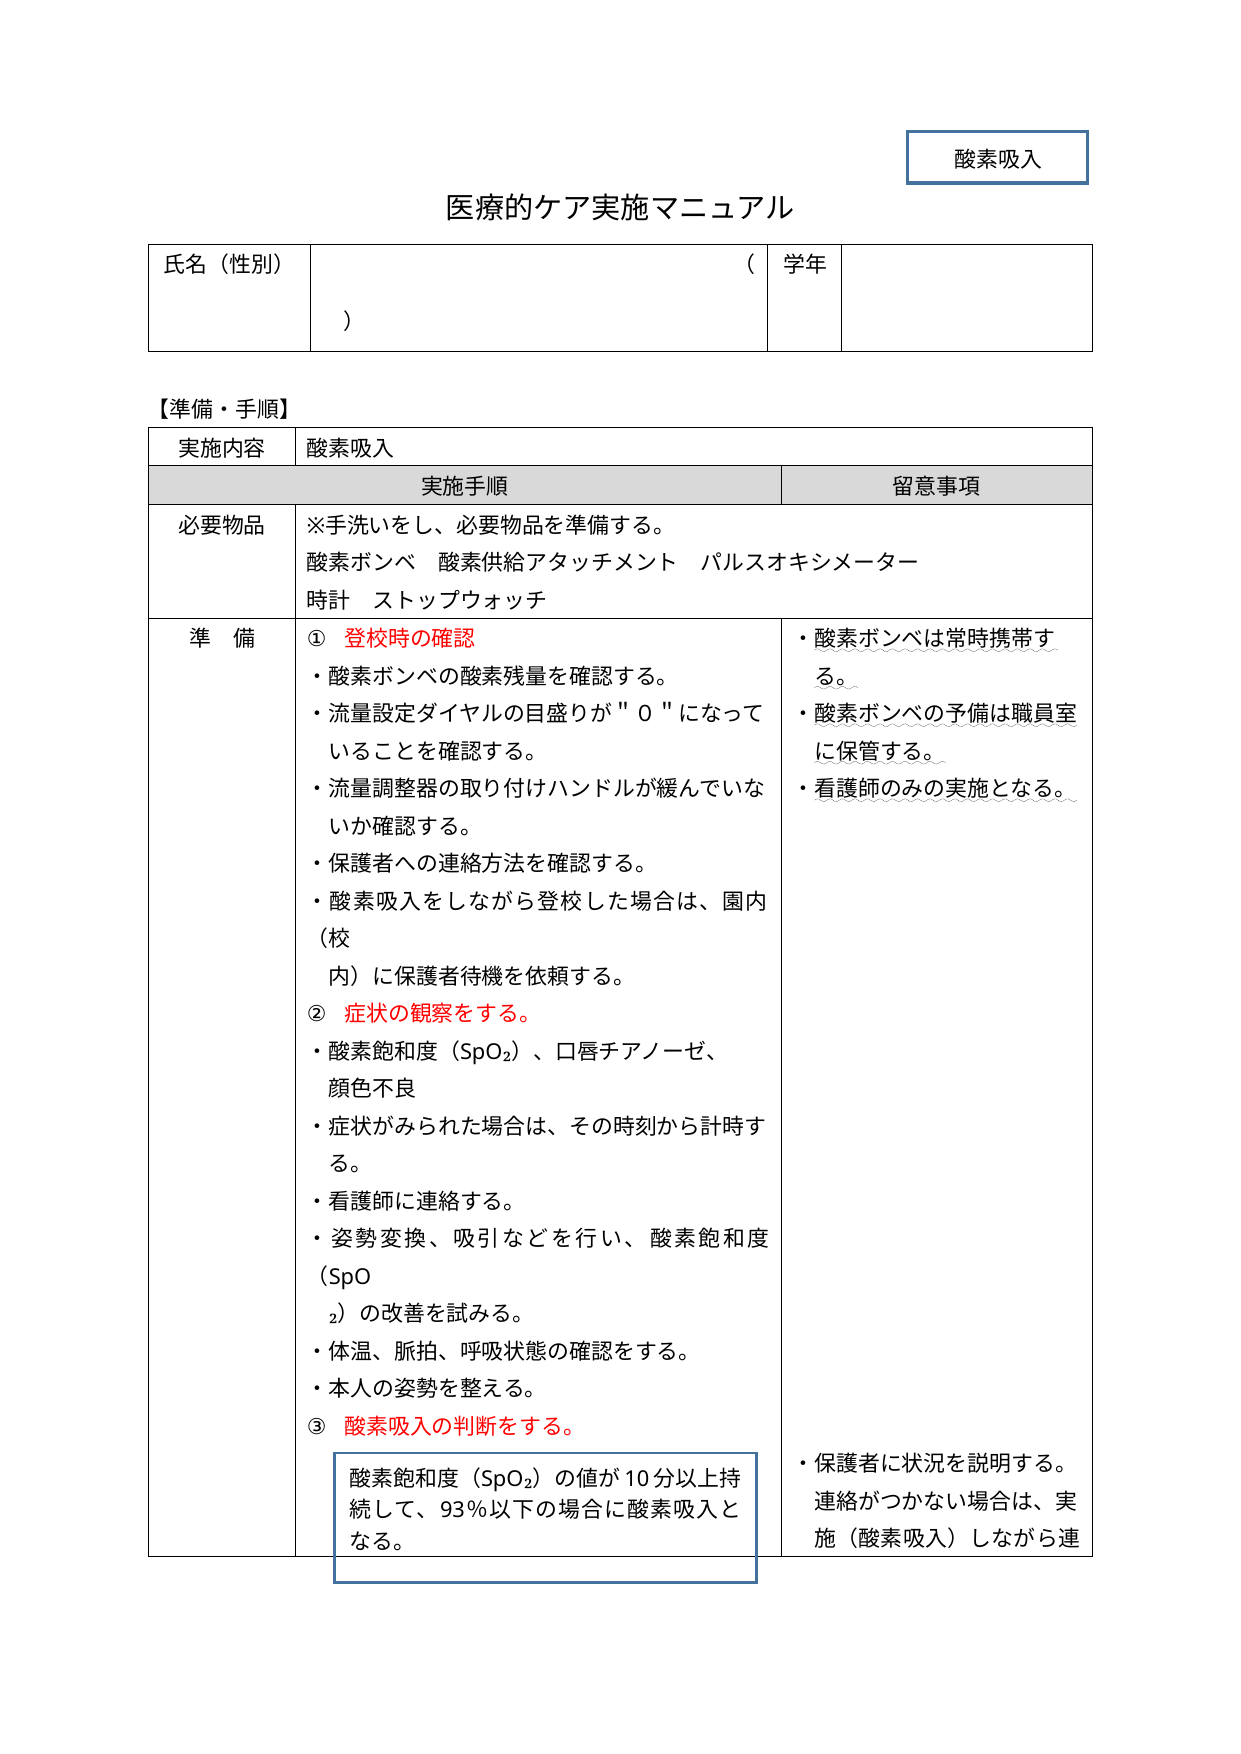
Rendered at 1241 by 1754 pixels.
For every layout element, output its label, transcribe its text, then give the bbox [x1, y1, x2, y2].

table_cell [782, 619, 1092, 1556]
table_header 氏名（性別） [149, 245, 310, 351]
table_cell 実施手順 [149, 466, 781, 504]
table_cell 必要物品 [149, 505, 295, 617]
table_cell 準 備 [149, 619, 295, 1556]
table_cell 留意事項 [782, 466, 1092, 504]
text 【準備・手順】 [148, 389, 1092, 427]
text 医療的ケア実施マニュアル [148, 168, 1092, 243]
table_header （ ） [311, 245, 767, 351]
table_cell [296, 619, 781, 1556]
table_header 学年 [768, 245, 841, 351]
table_header [842, 245, 1092, 351]
table_header 実施内容 [149, 428, 295, 465]
table_cell ※手洗いをし、必要物品を準備する。 酸素ボンベ 酸素供給アタッチメント パルスオキシメーター 時計 ストップウォッチ [296, 505, 1092, 617]
table_header 酸素吸入 [296, 428, 1092, 465]
